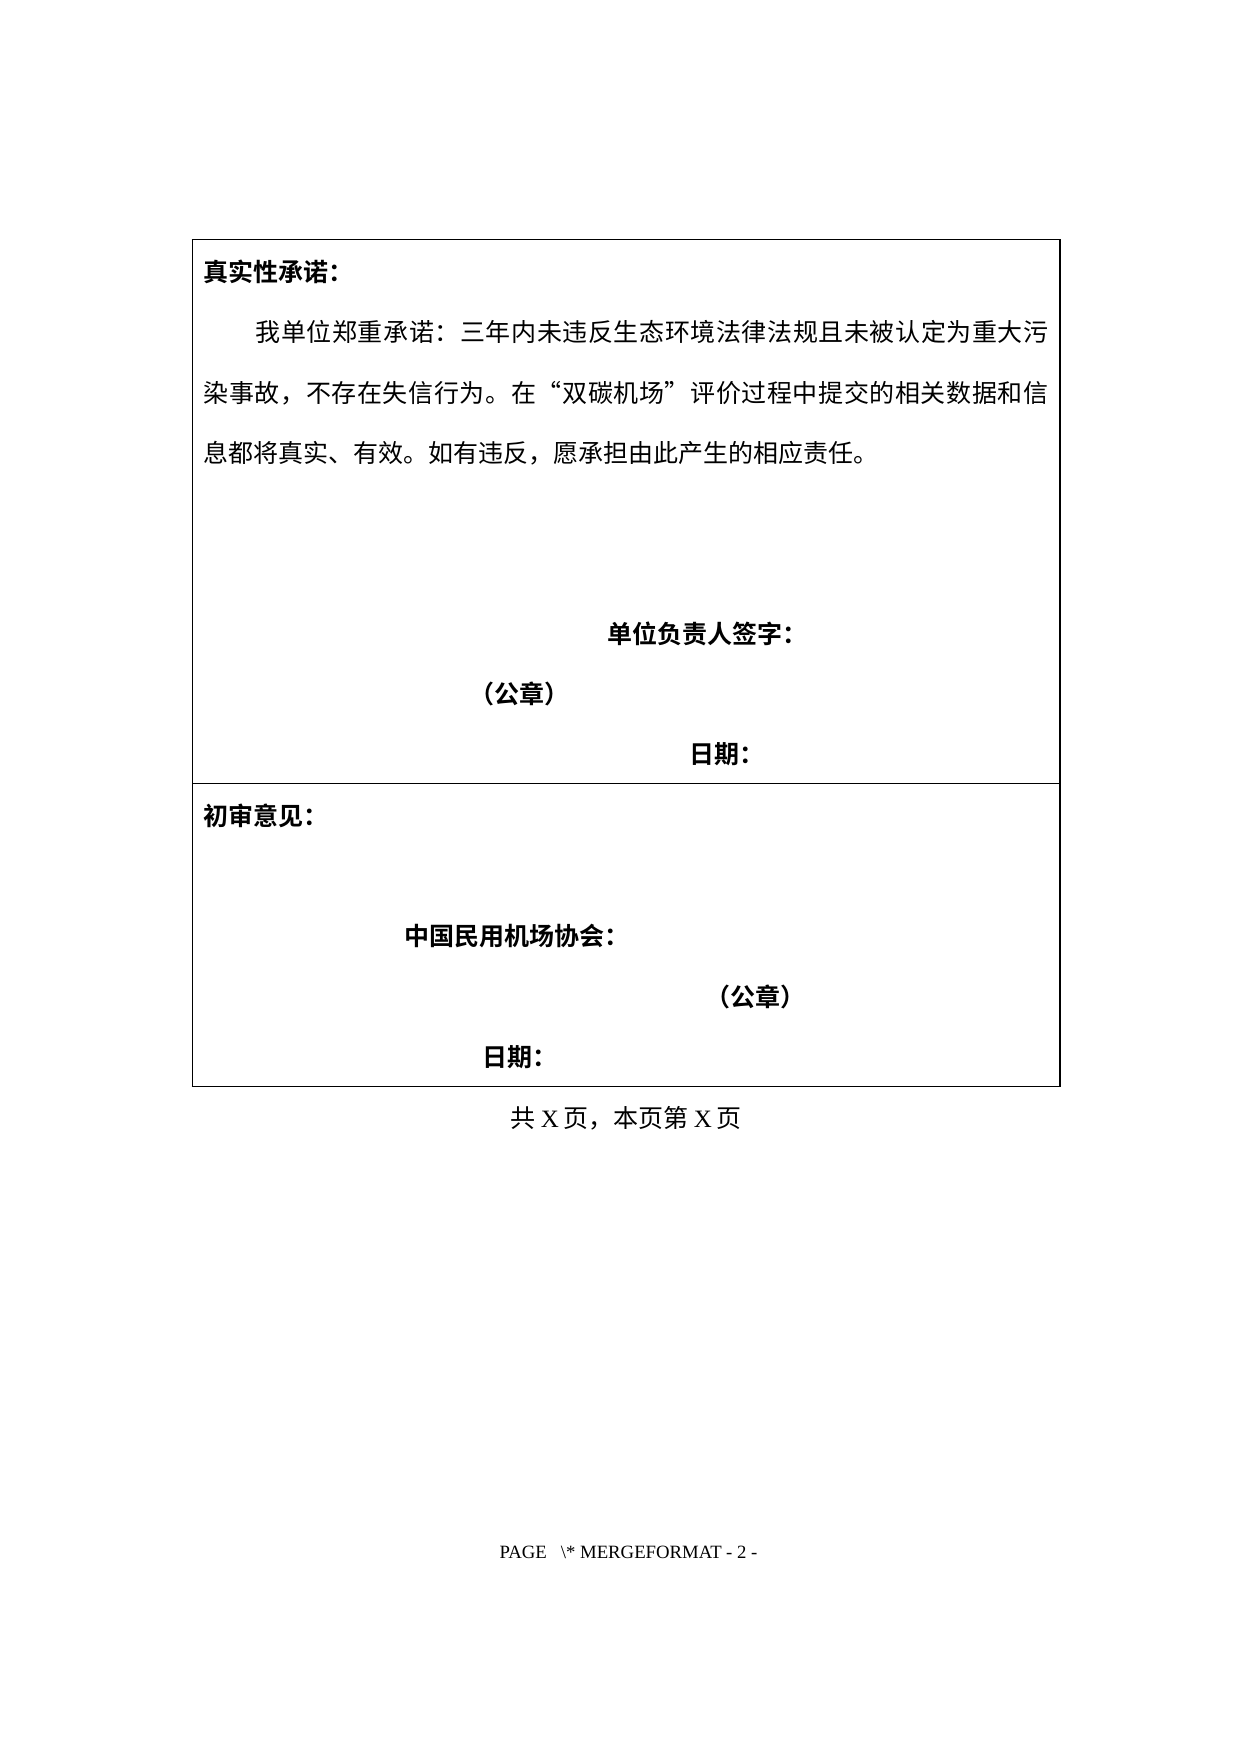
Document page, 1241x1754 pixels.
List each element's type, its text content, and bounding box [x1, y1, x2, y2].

table_cell 真实性承诺： 我单位郑重承诺：三年内未违反生态环境法律法规且未被认定为重大污染事故，不存在失信行为。在“双碳机场”评价过程中提交的相关数据和信息都将真实、有效。如有违反，愿承担由此产生的相应责任。 单位负责人签字： （公章） 日期： [193, 240, 1059, 783]
table_cell 初审意见： 中国民用机场协会： （公章） 日期： [193, 784, 1059, 1086]
text 共X页，本页第X页 [165, 1087, 1087, 1147]
